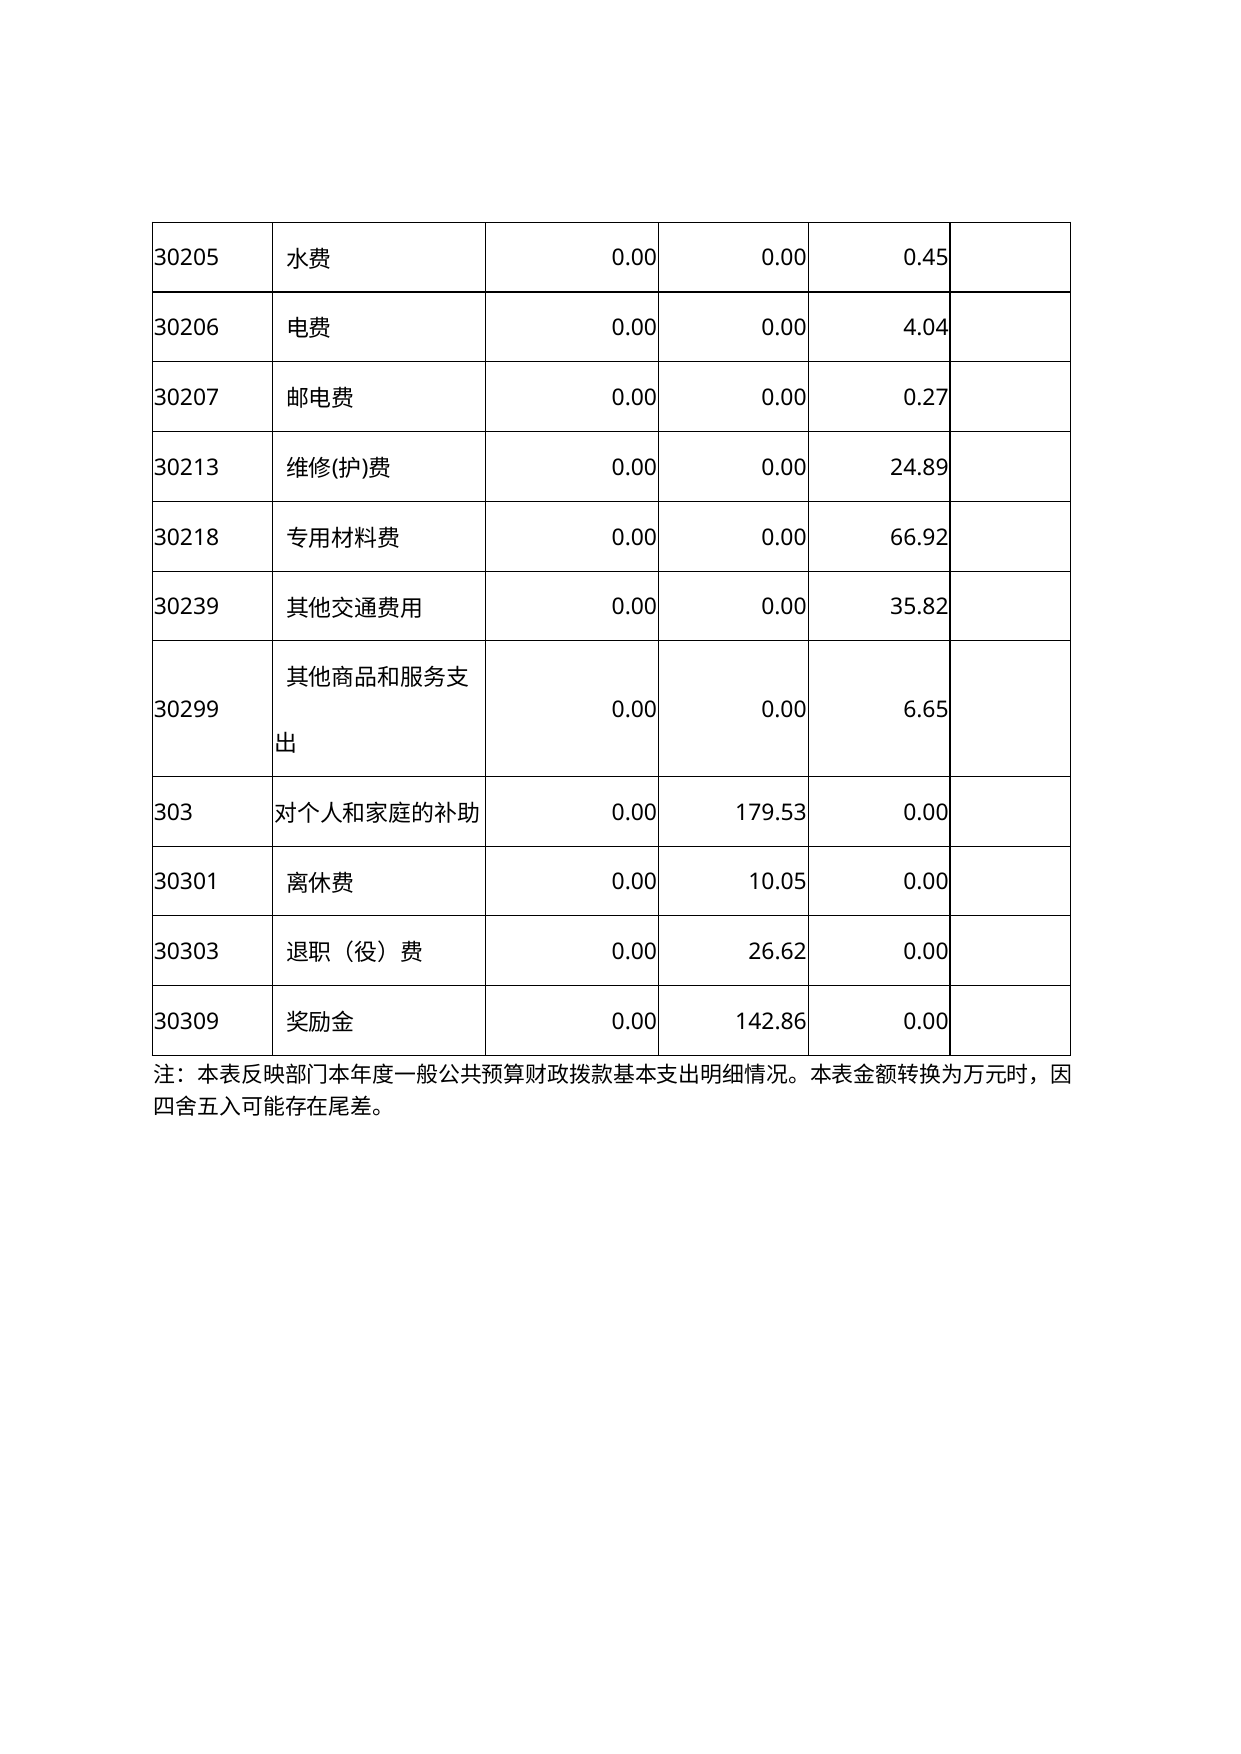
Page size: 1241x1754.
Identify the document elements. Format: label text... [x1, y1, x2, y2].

table_cell 179.53 [659, 777, 808, 846]
table_cell 0.00 [486, 777, 658, 846]
table_cell 30205 [153, 223, 272, 291]
table_cell 30299 [153, 641, 272, 776]
table_cell 邮电费 [273, 362, 485, 431]
table_cell 其他商品和服务支出 [273, 641, 485, 776]
table_cell 0.00 [659, 432, 808, 501]
table_cell 30207 [153, 362, 272, 431]
table_cell 0.00 [486, 572, 658, 640]
table_cell [951, 502, 1070, 571]
table_cell 30213 [153, 432, 272, 501]
table_cell 水费 [273, 223, 485, 291]
table_cell 30303 [153, 916, 272, 985]
table_cell 4.04 [809, 293, 949, 361]
table_cell 专用材料费 [273, 502, 485, 571]
table_cell 0.00 [659, 502, 808, 571]
table_cell [951, 847, 1070, 915]
table_cell 0.00 [486, 223, 658, 291]
text 注：本表反映部门本年度一般公共预算财政拨款基本支出明细情况。本表金额转换为万元时，因四舍五入可能存在尾差。 [153, 1056, 1075, 1122]
table_cell 0.00 [659, 293, 808, 361]
table_cell 维修(护)费 [273, 432, 485, 501]
table_cell 离休费 [273, 847, 485, 915]
table_cell 0.00 [809, 777, 949, 846]
table_cell 0.00 [486, 847, 658, 915]
table_cell 其他交通费用 [273, 572, 485, 640]
table_cell [951, 293, 1070, 361]
table_cell 0.00 [486, 641, 658, 776]
table_cell 0.00 [486, 502, 658, 571]
table_cell 0.00 [486, 986, 658, 1055]
table_cell 24.89 [809, 432, 949, 501]
table_cell [951, 572, 1070, 640]
table_cell 0.00 [809, 986, 949, 1055]
table_cell [951, 223, 1070, 291]
table_cell 0.00 [809, 847, 949, 915]
table_cell 303 [153, 777, 272, 846]
table_cell 10.05 [659, 847, 808, 915]
table_cell 66.92 [809, 502, 949, 571]
table_cell 30301 [153, 847, 272, 915]
table_cell [951, 362, 1070, 431]
table_cell [951, 986, 1070, 1055]
table_cell 30309 [153, 986, 272, 1055]
table_cell 30206 [153, 293, 272, 361]
table_cell 0.00 [659, 641, 808, 776]
table_cell 0.00 [486, 293, 658, 361]
table_cell 0.00 [486, 362, 658, 431]
table_cell 142.86 [659, 986, 808, 1055]
table_cell 0.00 [486, 916, 658, 985]
table_cell 0.00 [659, 223, 808, 291]
table_cell [951, 432, 1070, 501]
table_cell 30239 [153, 572, 272, 640]
table_cell [951, 916, 1070, 985]
table_cell 35.82 [809, 572, 949, 640]
table_cell 0.00 [486, 432, 658, 501]
table_cell 30218 [153, 502, 272, 571]
table_cell 奖励金 [273, 986, 485, 1055]
table_cell [951, 777, 1070, 846]
table_cell 6.65 [809, 641, 949, 776]
table_cell 电费 [273, 293, 485, 361]
table_cell 0.00 [809, 916, 949, 985]
table_cell 0.00 [659, 572, 808, 640]
table_cell 0.00 [659, 362, 808, 431]
table_cell 对个人和家庭的补助 [273, 777, 485, 846]
table_cell 退职（役）费 [273, 916, 485, 985]
table_cell 0.27 [809, 362, 949, 431]
table_cell 0.45 [809, 223, 949, 291]
table_cell 26.62 [659, 916, 808, 985]
table_cell [951, 641, 1070, 776]
